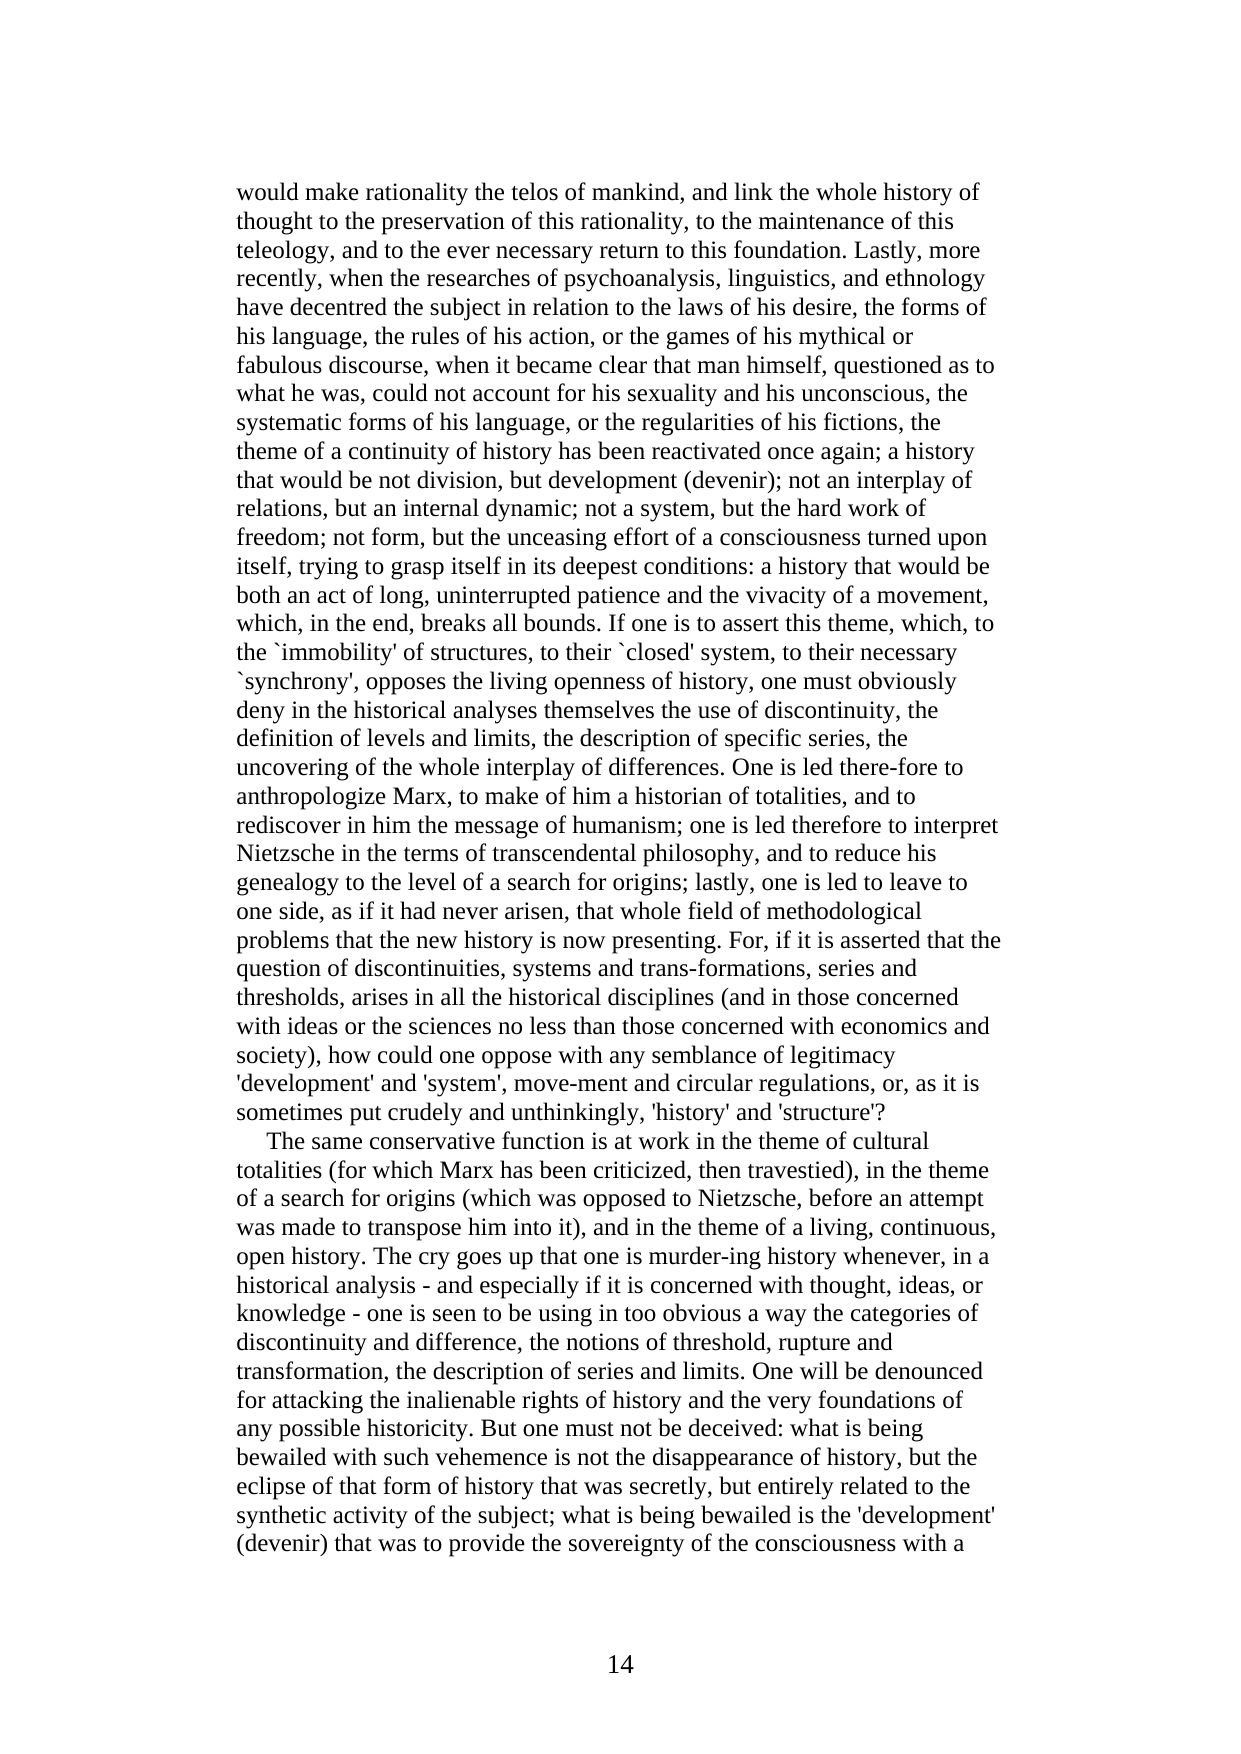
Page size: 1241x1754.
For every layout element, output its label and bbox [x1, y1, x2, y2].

text [236, 177, 1004, 1126]
text [236, 1126, 1004, 1557]
